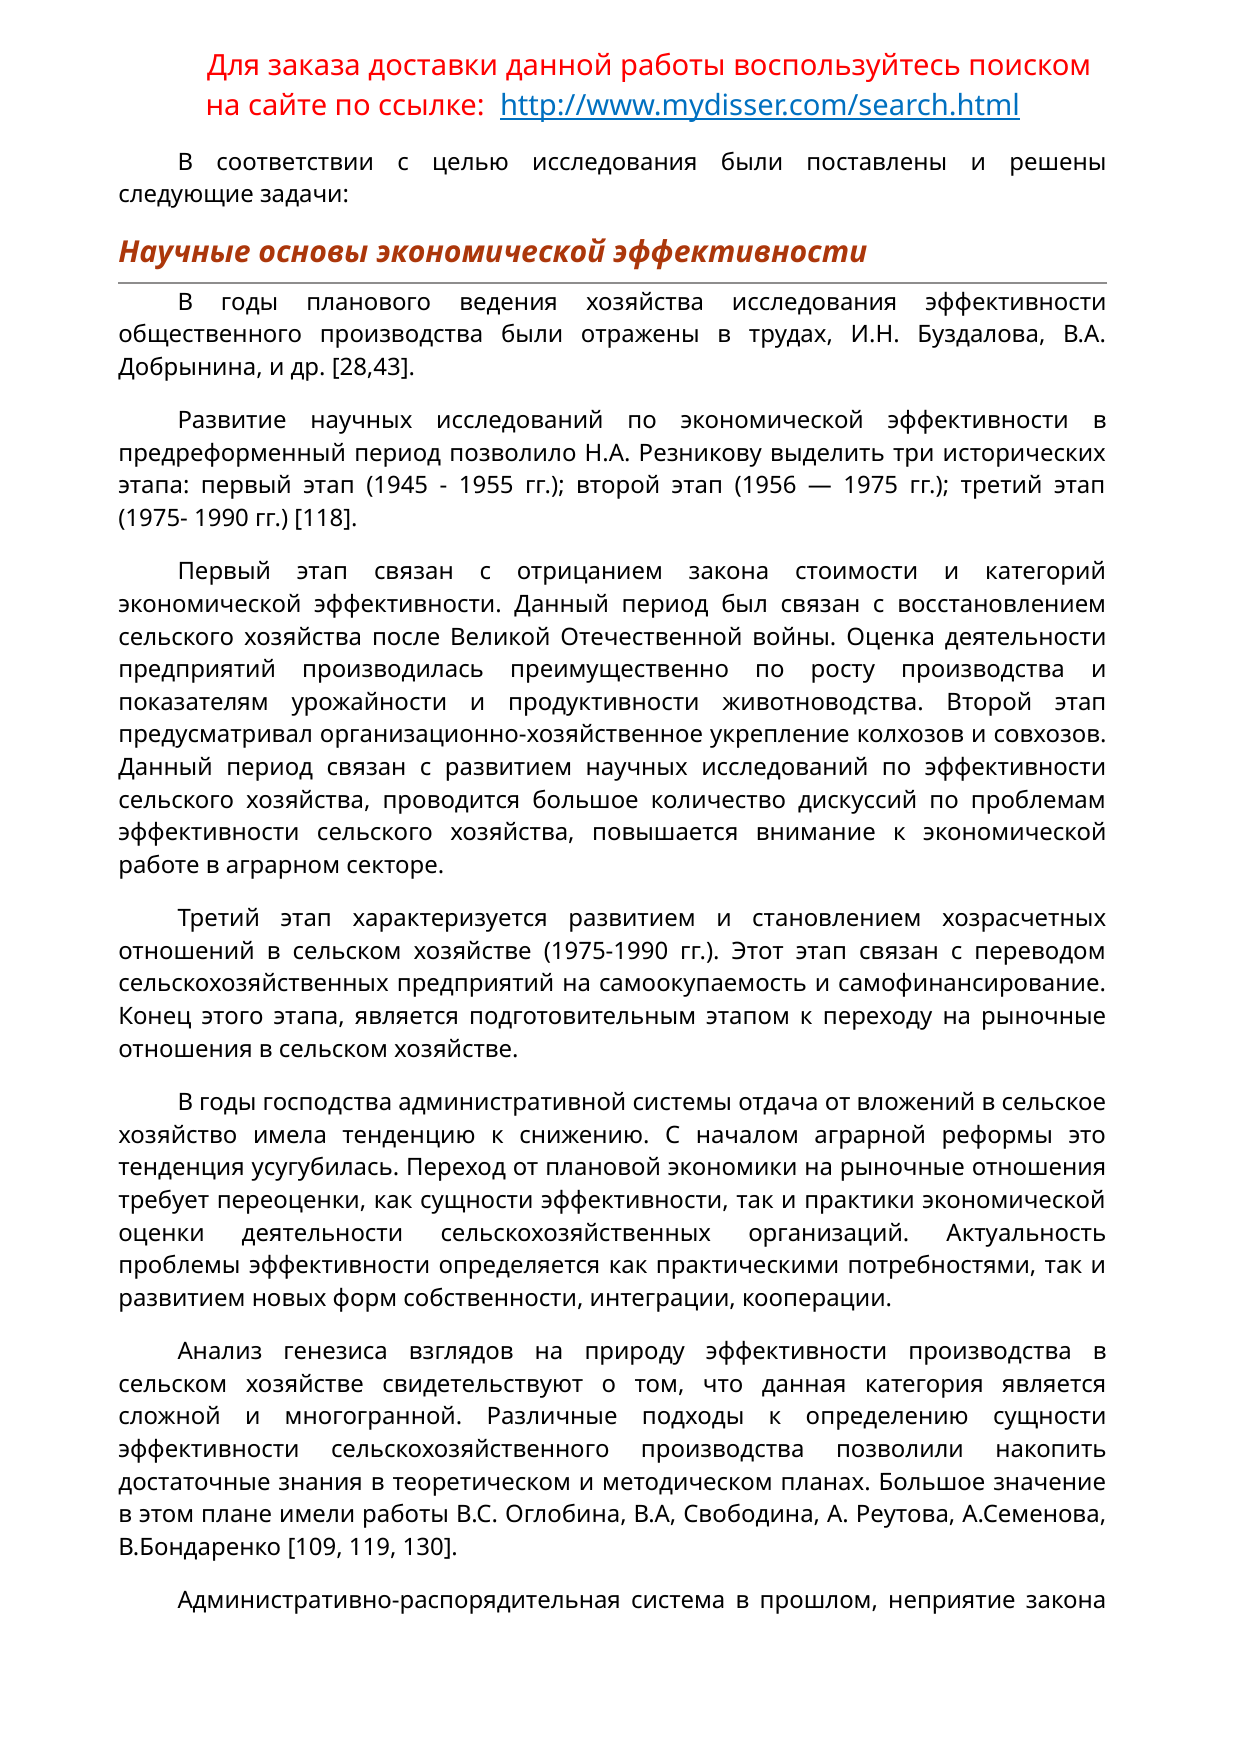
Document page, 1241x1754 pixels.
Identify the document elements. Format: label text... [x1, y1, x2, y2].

subtitle Научные основы экономической эффективности [118, 231, 1107, 282]
